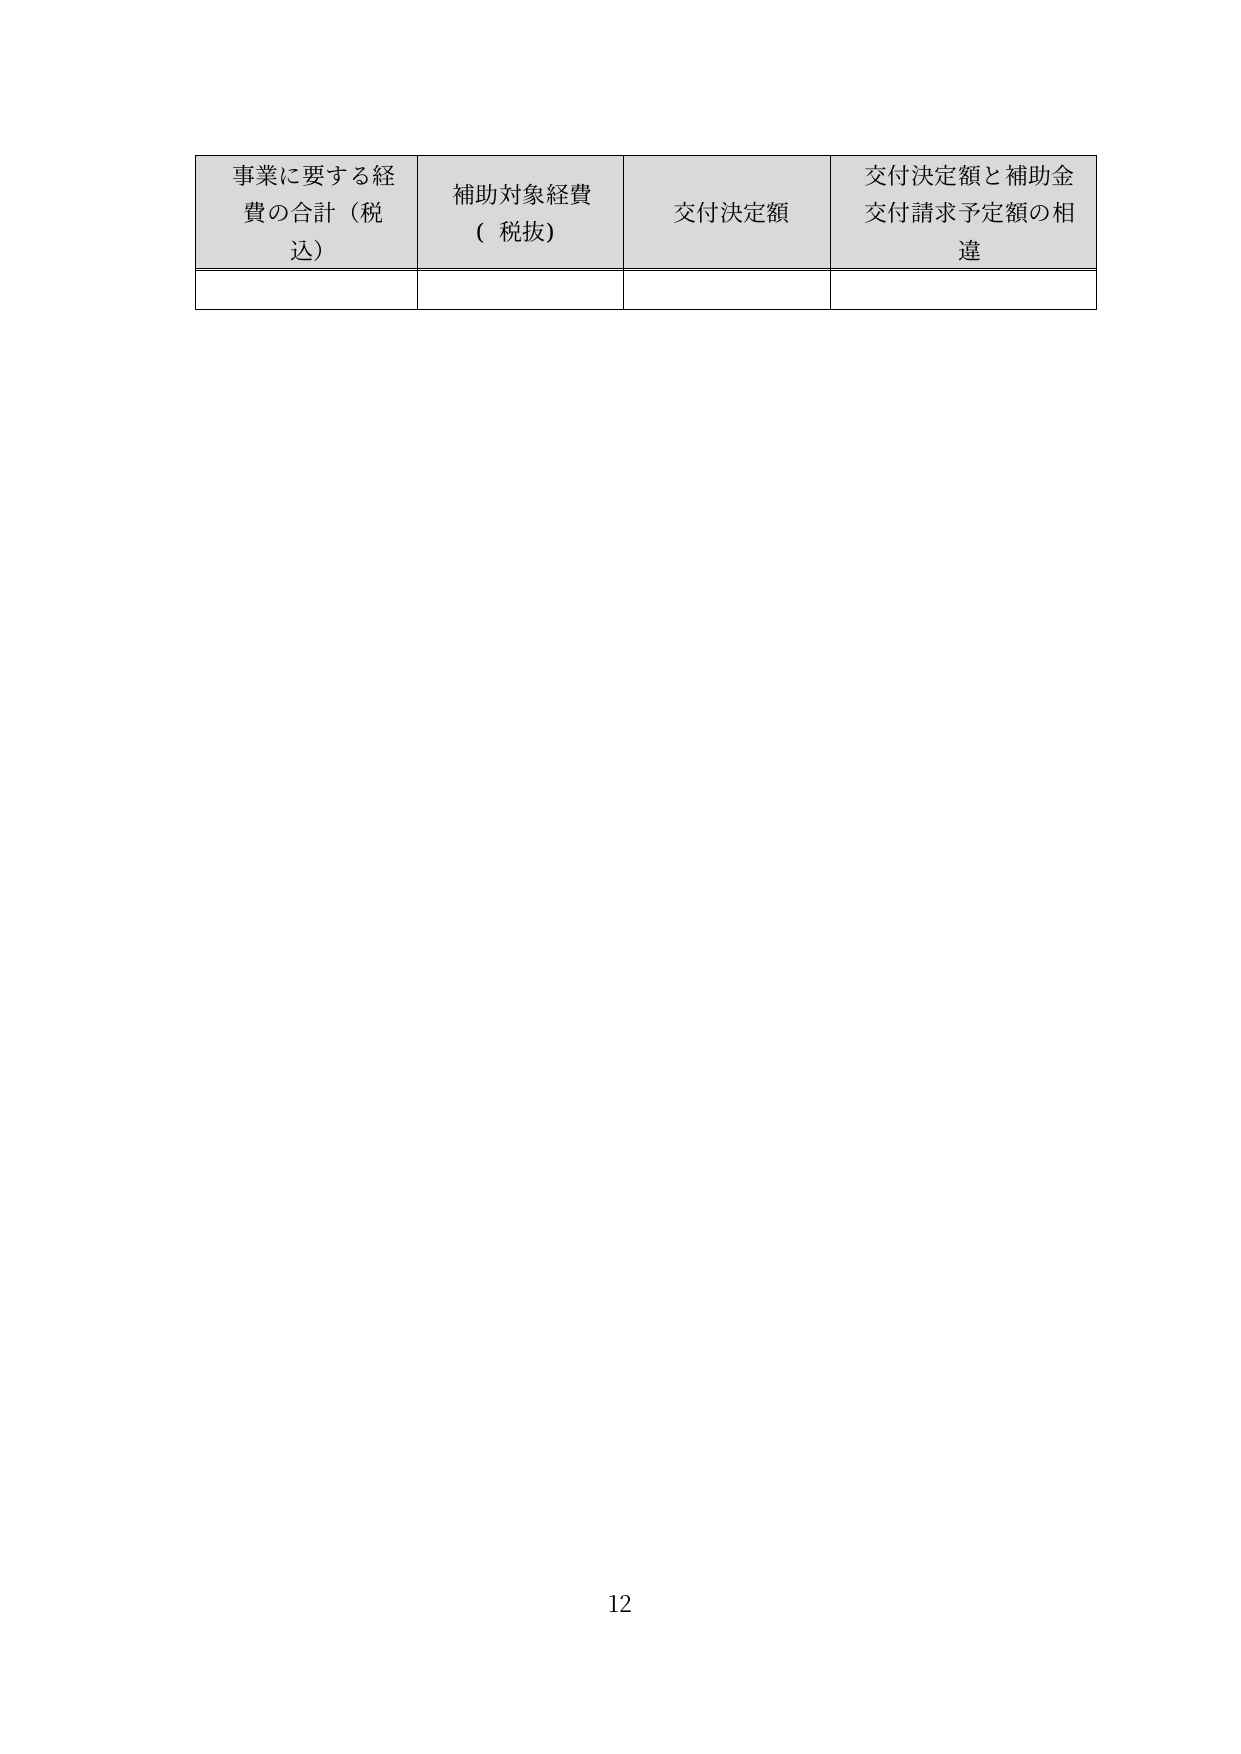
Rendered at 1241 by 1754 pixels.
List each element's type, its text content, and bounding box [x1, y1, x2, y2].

table_header 交付決定額と補助金交付請求予定額の相違 [831, 156, 1096, 268]
table_cell [624, 271, 830, 309]
table_header 補助対象経費 (税抜) [418, 156, 623, 268]
table_header 交付決定額 [624, 156, 830, 268]
table_cell [196, 271, 417, 309]
table_cell [831, 271, 1096, 309]
table_header 事業に要する経費の合計（税込） [196, 156, 417, 268]
table_cell [418, 271, 623, 309]
